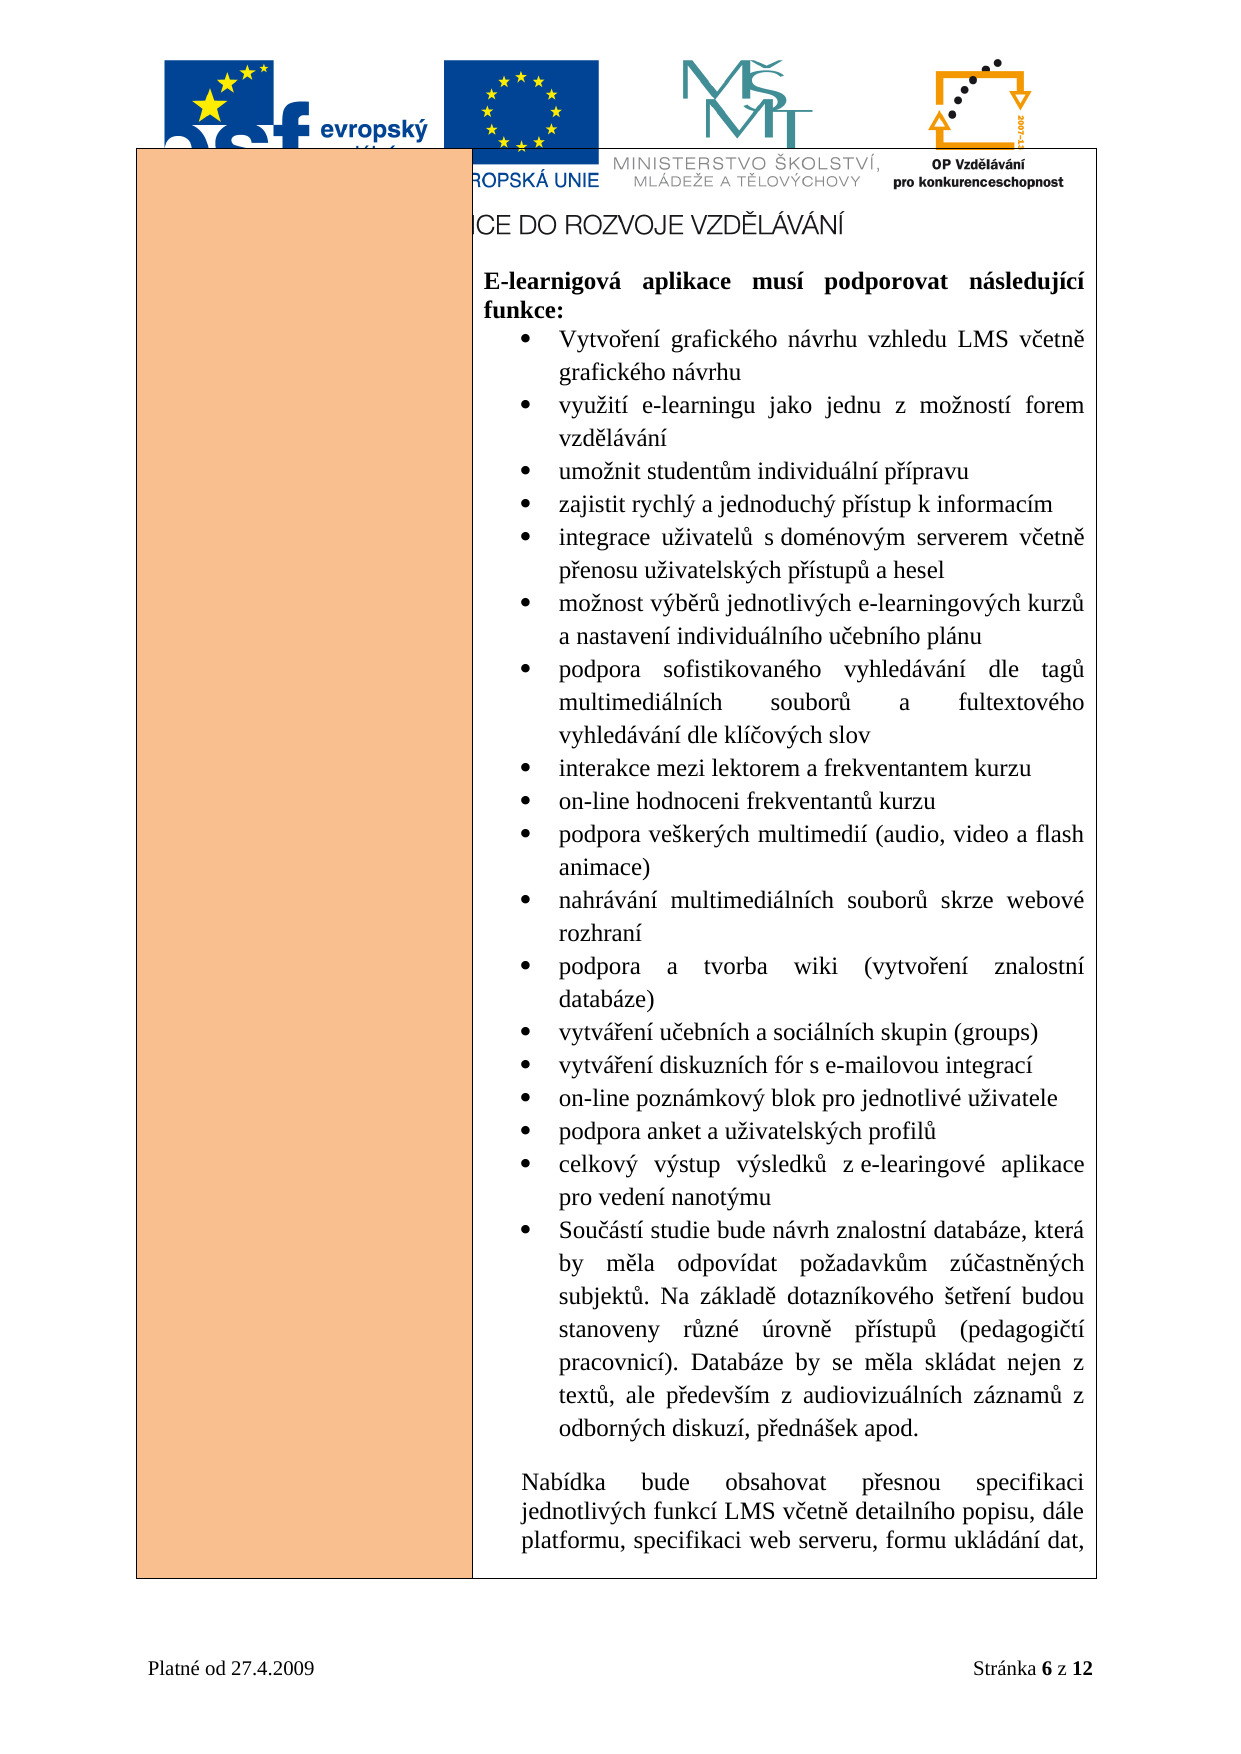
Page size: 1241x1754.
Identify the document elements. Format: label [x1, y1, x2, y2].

table_cell [473, 149, 1096, 1578]
picture [116, 19, 1125, 267]
table_cell [137, 149, 472, 1578]
